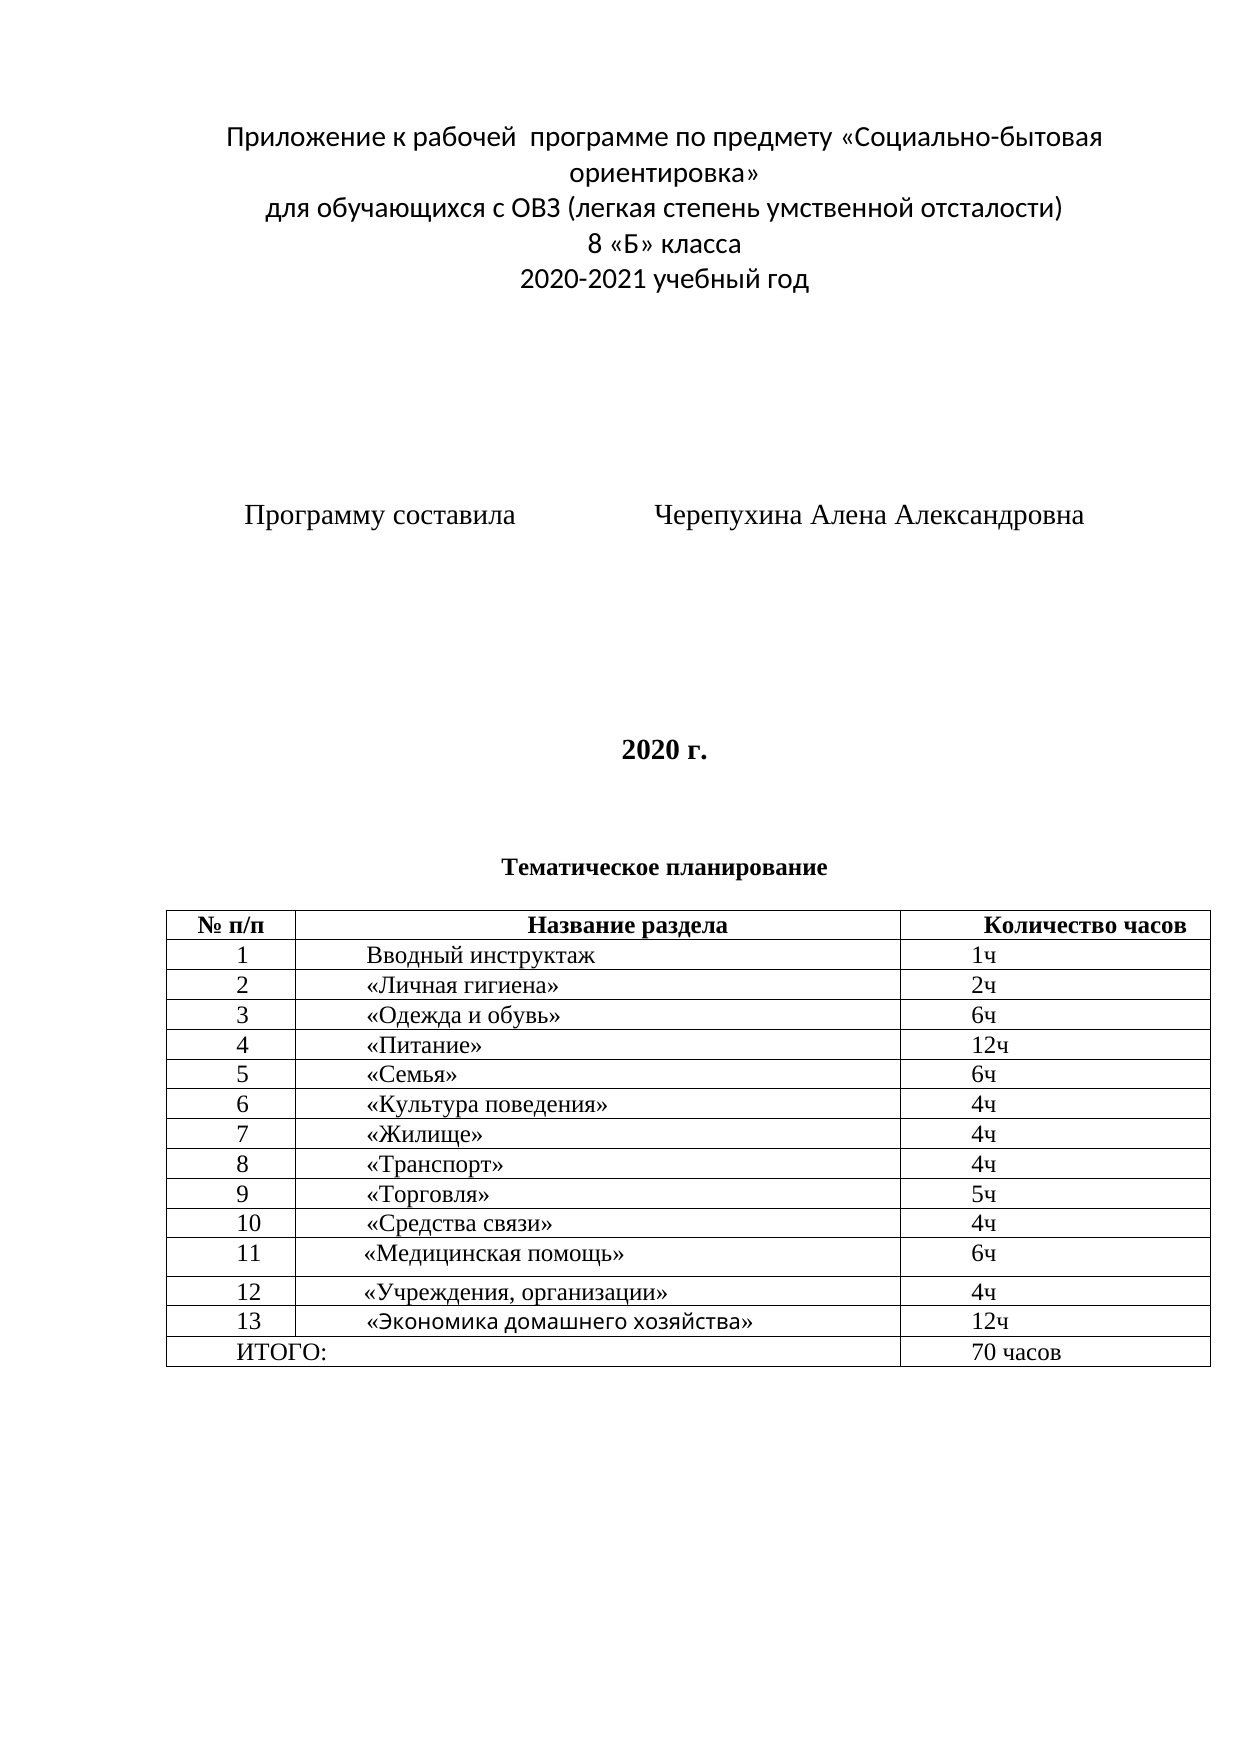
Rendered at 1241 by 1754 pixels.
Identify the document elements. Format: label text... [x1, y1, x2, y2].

table_cell 6ч [901, 1060, 1210, 1088]
table_cell 8 [167, 1149, 295, 1178]
table_cell 1 [167, 940, 295, 969]
table_cell 11 [167, 1238, 295, 1276]
table_cell «Семья» [296, 1060, 900, 1088]
table_cell 4ч [901, 1089, 1210, 1118]
table_cell 13 [167, 1306, 295, 1336]
table_cell 7 [167, 1119, 295, 1148]
table_cell 9 [167, 1179, 295, 1207]
table_cell 6 [167, 1089, 295, 1118]
text для обучающихся с ОВЗ (легкая степень умственной отсталости) [177, 189, 1152, 225]
table_cell «Средства связи» [296, 1209, 900, 1237]
table_cell 12ч [901, 1030, 1210, 1058]
table_cell 1ч [901, 940, 1210, 969]
table_header Количество часов [901, 911, 1210, 939]
table_cell 3 [167, 1000, 295, 1029]
table_cell 12 [167, 1277, 295, 1305]
table_cell 10 [167, 1209, 295, 1237]
table_cell 6ч [901, 1000, 1210, 1029]
table_header № п/п [167, 911, 295, 939]
table_cell 5 [167, 1060, 295, 1088]
text Программу составила Черепухина Алена Александровна [177, 497, 1152, 531]
table_cell 4ч [901, 1149, 1210, 1178]
table_cell «Личная гигиена» [296, 970, 900, 999]
table_cell «Медицинская помощь» [296, 1238, 900, 1276]
table_cell Вводный инструктаж [296, 940, 900, 969]
text 2020 г. [177, 732, 1152, 766]
table_cell 4ч [901, 1209, 1210, 1237]
table_cell 4ч [901, 1277, 1210, 1305]
table_cell 4 [167, 1030, 295, 1058]
table_cell ИТОГО: [167, 1337, 900, 1366]
text 8 «Б» класса [177, 225, 1152, 261]
table_cell «Транспорт» [296, 1149, 900, 1178]
table_cell 70 часов [901, 1337, 1210, 1366]
table_cell 2ч [901, 970, 1210, 999]
table_cell «Питание» [296, 1030, 900, 1058]
table_cell «Жилище» [296, 1119, 900, 1148]
table_header Название раздела [296, 911, 900, 939]
table_cell 5ч [901, 1179, 1210, 1207]
table_cell 12ч [901, 1306, 1210, 1336]
table_cell «Культура поведения» [296, 1089, 900, 1118]
text Приложение к рабочей программе по предмету «Социально-бытовая ориентировка» [177, 118, 1152, 189]
table_cell «Одежда и обувь» [296, 1000, 900, 1029]
text Тематическое планирование [177, 852, 1152, 881]
table_cell «Торговля» [296, 1179, 900, 1207]
table_cell 6ч [901, 1238, 1210, 1276]
table_cell «Учреждения, организации» [296, 1277, 900, 1305]
table_cell «Экономика домашнего хозяйства» [296, 1306, 900, 1336]
text 2020-2021 учебный год [177, 261, 1152, 296]
table_cell 2 [167, 970, 295, 999]
table_cell 4ч [901, 1119, 1210, 1148]
